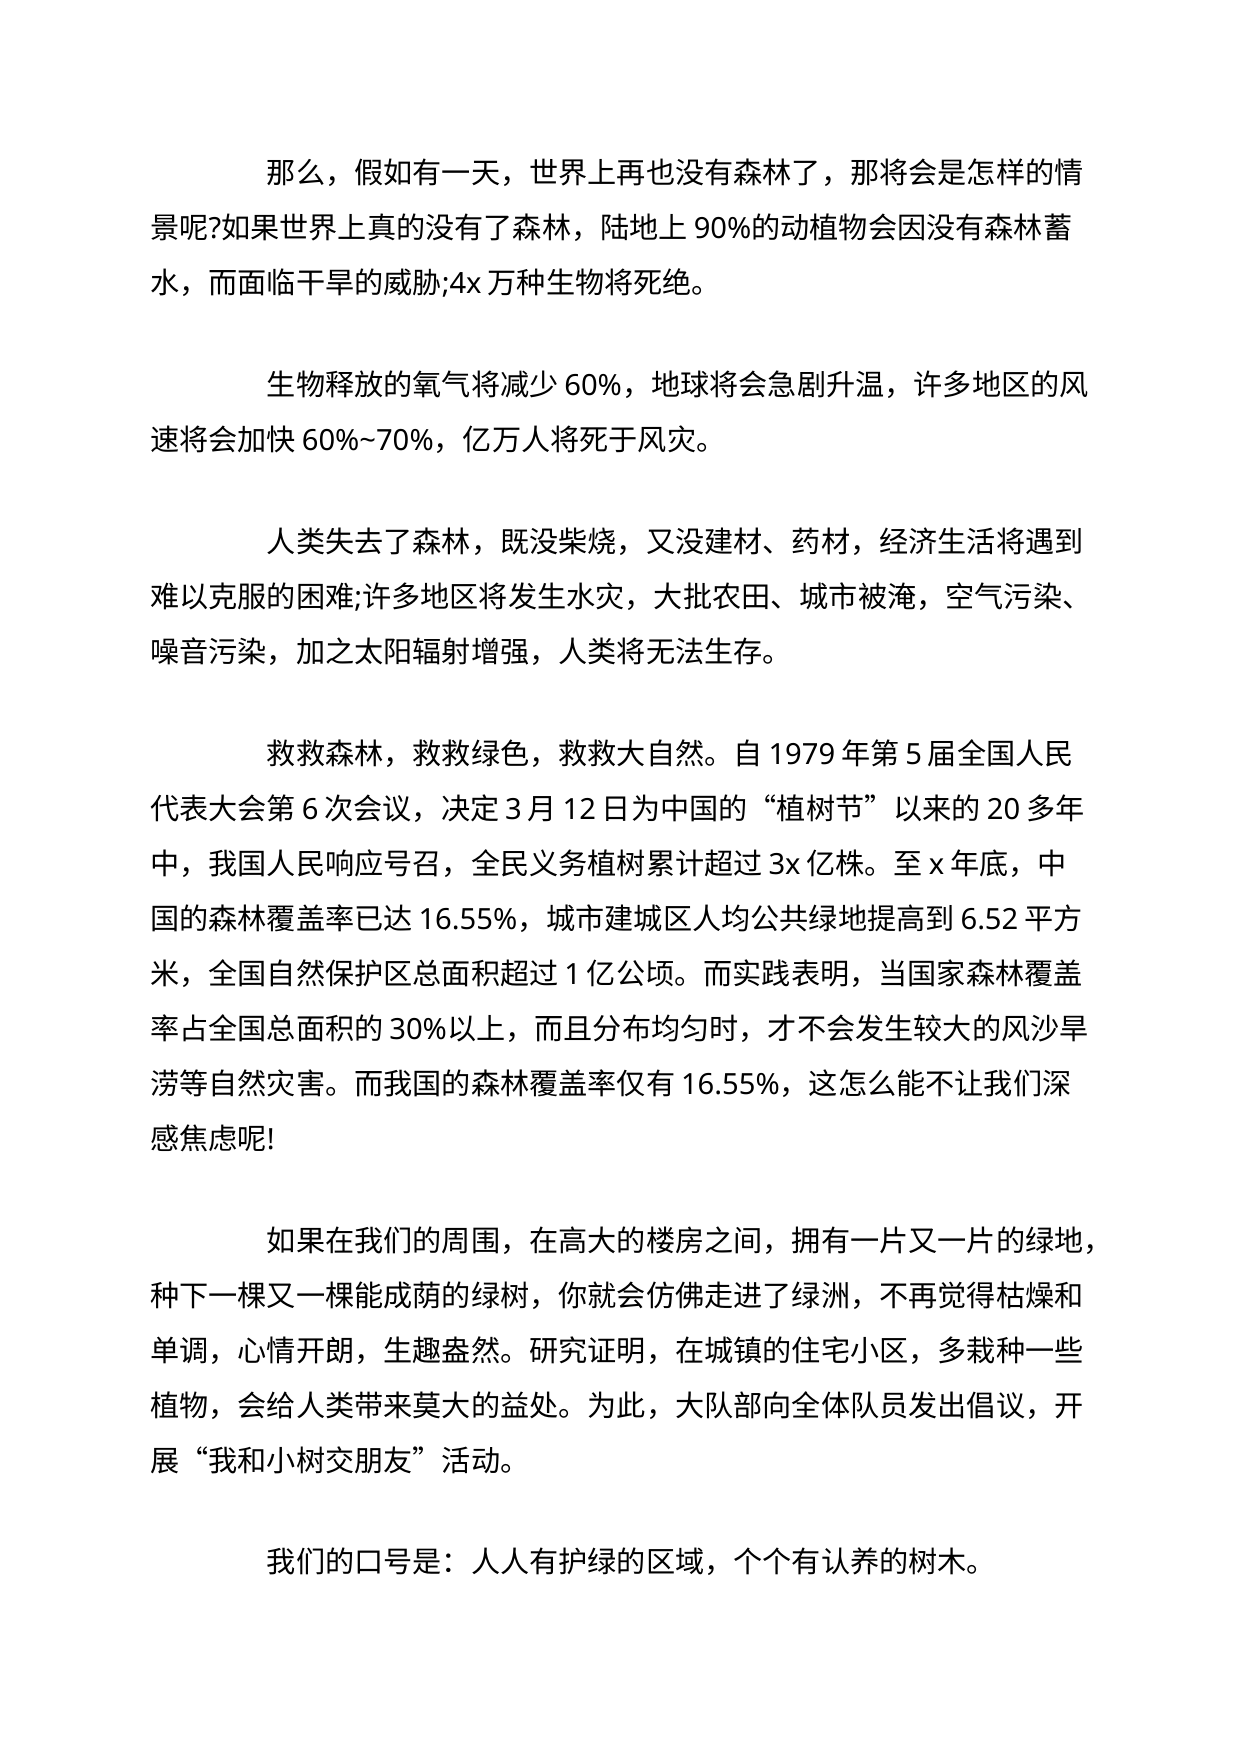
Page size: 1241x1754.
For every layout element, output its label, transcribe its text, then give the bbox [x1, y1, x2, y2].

text 那么，假如有一天，世界上再也没有森林了，那将会是怎样的情景呢?如果世界上真的没有了森林，陆地上90%的动植物会因没有森林蓄水，而面临干旱的威胁;4x万种生物将死绝。 [150, 150, 1090, 302]
text 我们的口号是：人人有护绿的区域，个个有认养的树木。 [150, 1539, 1090, 1581]
text 如果在我们的周围，在高大的楼房之间，拥有一片又一片的绿地，种下一棵又一棵能成荫的绿树，你就会仿佛走进了绿洲，不再觉得枯燥和单调，心情开朗，生趣盎然。研究证明，在城镇的住宅小区，多栽种一些植物，会给人类带来莫大的益处。为此，大队部向全体队员发出倡议，开展“我和小树交朋友”活动。 [150, 1217, 1090, 1479]
text 人类失去了森林，既没柴烧，又没建材、药材，经济生活将遇到难以克服的困难;许多地区将发生水灾，大批农田、城市被淹，空气污染、噪音污染，加之太阳辐射增强，人类将无法生存。 [150, 519, 1090, 671]
text 生物释放的氧气将减少60%，地球将会急剧升温，许多地区的风速将会加快60%~70%，亿万人将死于风灾。 [150, 362, 1090, 459]
text 救救森林，救救绿色，救救大自然。自1979年第5届全国人民代表大会第6次会议，决定3月12日为中国的“植树节”以来的20多年中，我国人民响应号召，全民义务植树累计超过3x亿株。至x年底，中国的森林覆盖率已达16.55%，城市建城区人均公共绿地提高到6.52平方米，全国自然保护区总面积超过1亿公顷。而实践表明，当国家森林覆盖率占全国总面积的30%以上，而且分布均匀时，才不会发生较大的风沙旱涝等自然灾害。而我国的森林覆盖率仅有16.55%，这怎么能不让我们深感焦虑呢! [150, 731, 1090, 1158]
